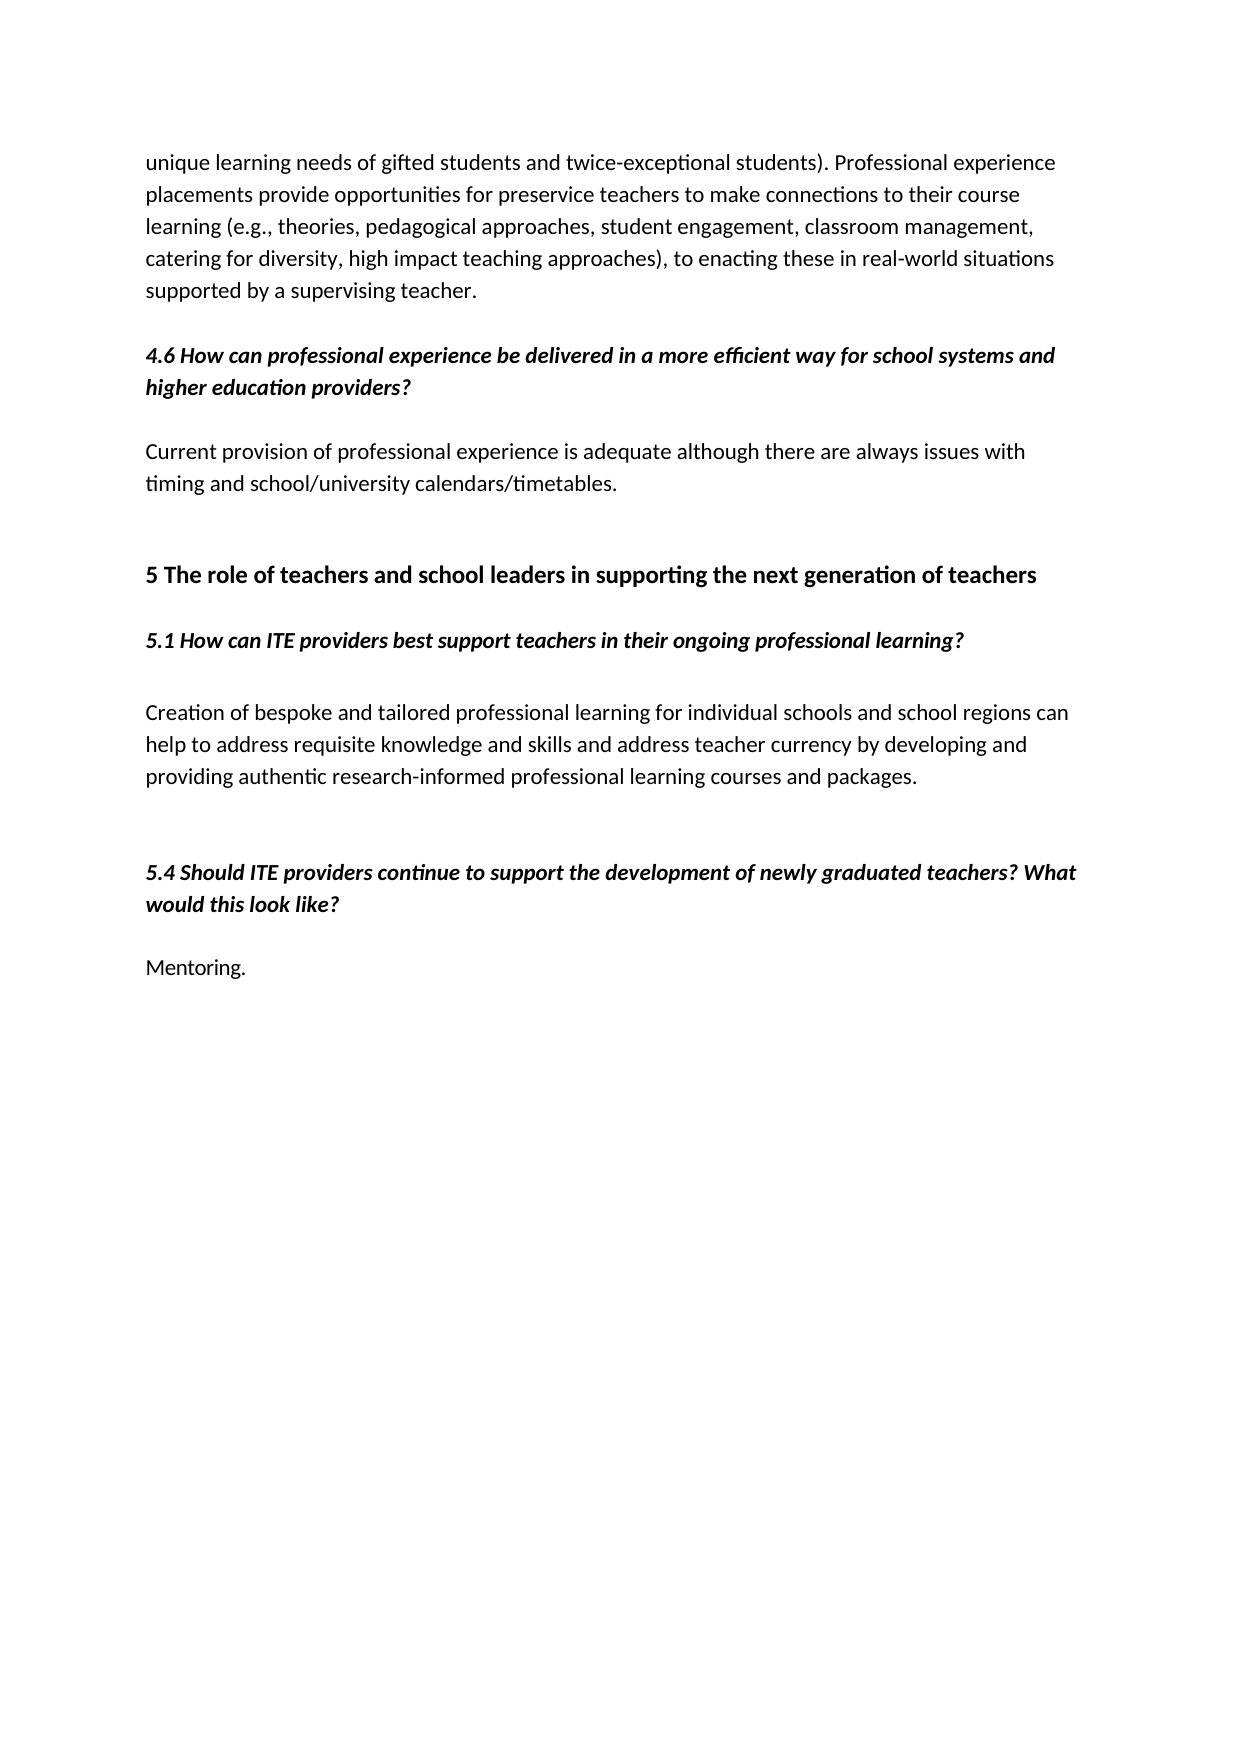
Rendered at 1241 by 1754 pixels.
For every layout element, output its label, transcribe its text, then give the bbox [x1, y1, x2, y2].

text Mentoring. [145, 957, 1087, 981]
text Creation of bespoke and tailored professional learning for individual schools and school regions can help to address requisite knowledge and skills and address teacher currency by developing and providing authentic research-informed professional learning courses and packages. [145, 694, 1072, 791]
text Current provision of professional experience is adequate although there are always issues with timing and school/university calendars/timetables. [145, 434, 1027, 498]
text 4.6 How can professional experience be delivered in a more efficient way for school systems and higher education providers? [145, 337, 1072, 401]
text unique learning needs of gifted students and twice-exceptional students). Professional experience placements provide opportunities for preservice teachers to make connections to their course learning (e.g., theories, pedagogical approaches, student engagement, classroom management, catering for diversity, high impact teaching approaches), to enacting these in real-world situations supported by a supervising teacher. [145, 144, 1072, 305]
text 5.4 Should ITE providers continue to support the development of newly graduated teachers? What would this look like? [145, 855, 1087, 919]
text 5 The role of teachers and school leaders in supporting the next generation of teachers 5.1 How can ITE providers best support teachers in their ongoing professional learning? [145, 531, 1050, 662]
